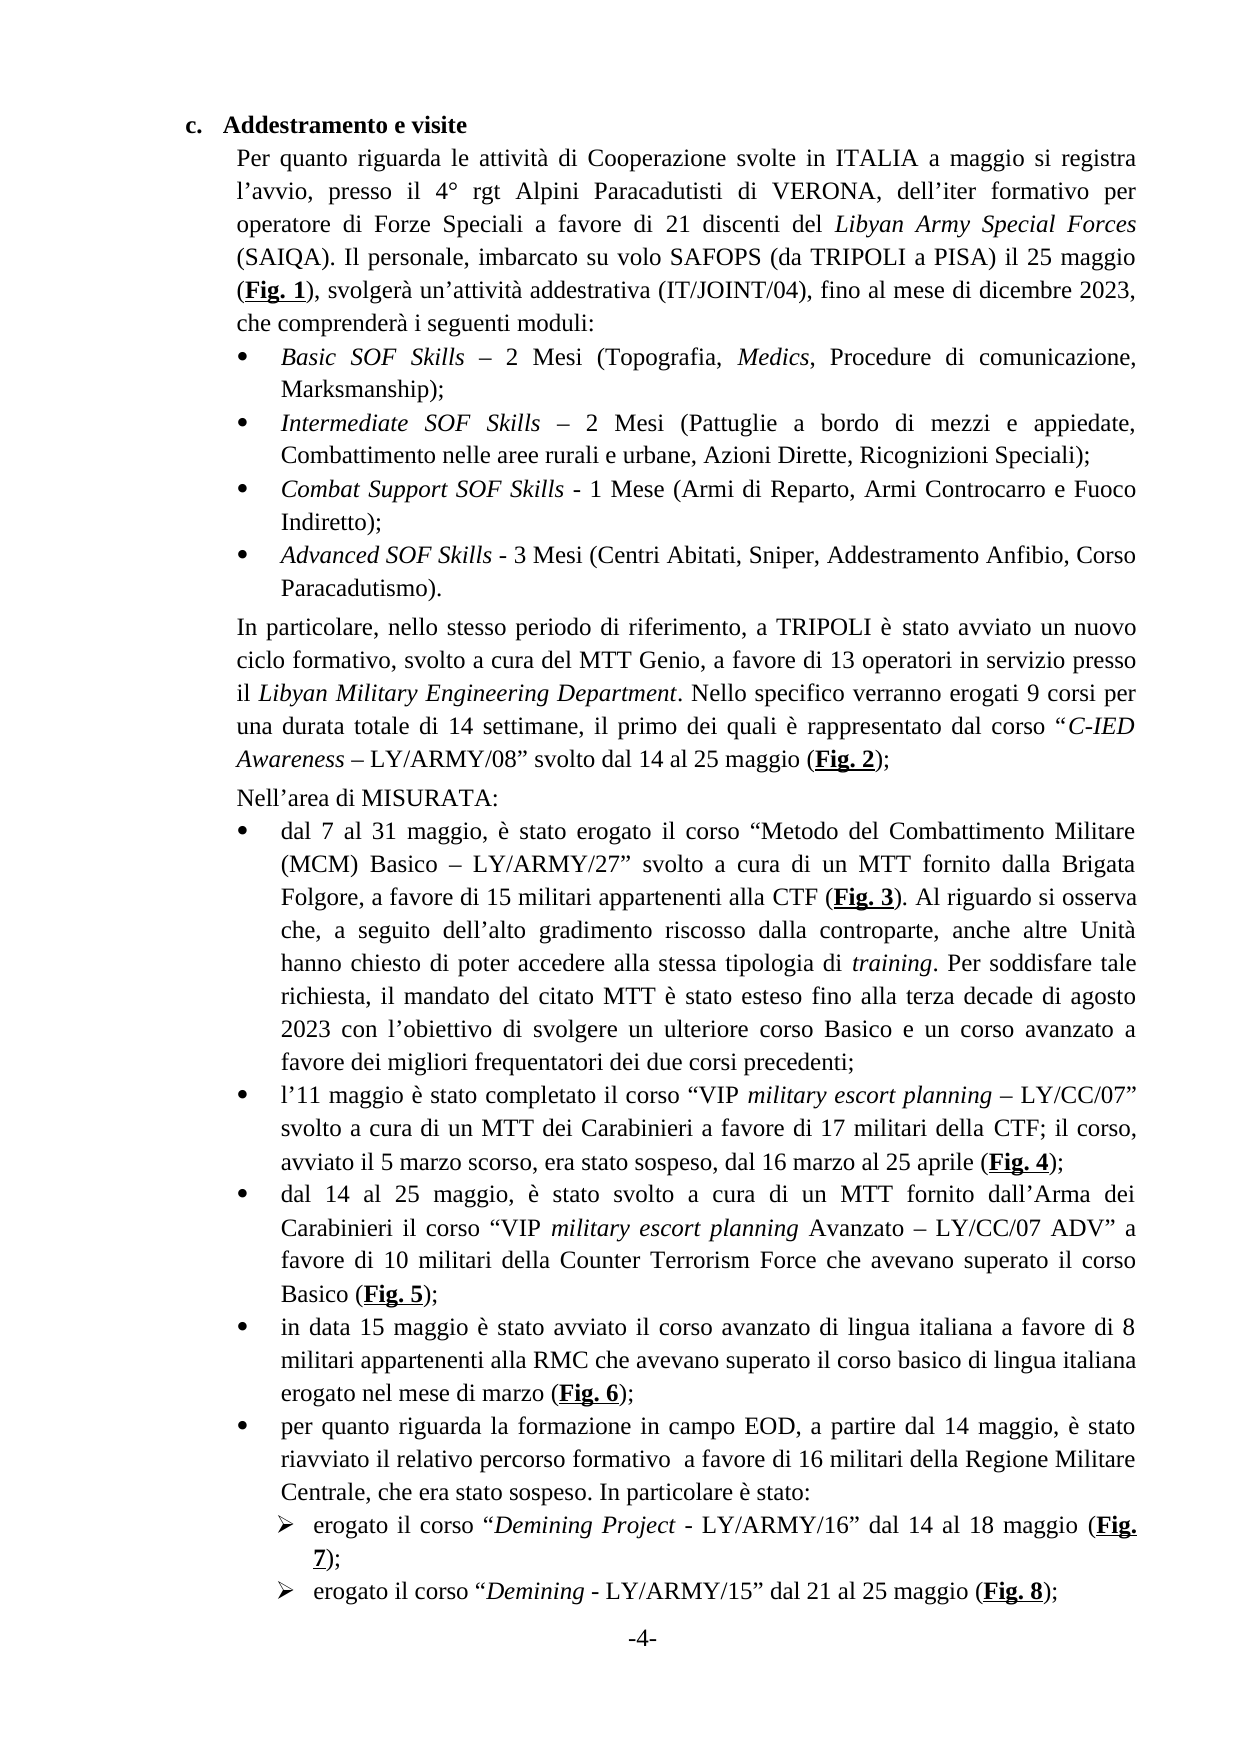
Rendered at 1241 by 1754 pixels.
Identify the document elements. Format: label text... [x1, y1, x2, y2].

list l’11 maggio è stato completato il corso “VIP military escort planning – LY/CC/07” svolto a cura di un MTT dei Carabinieri a favore di 17 militari della CTF; il corso, avviato il 5 marzo scorso, era stato sospeso, dal 16 marzo al 25 aprile (Fig. 4); [238, 1081, 1137, 1175]
text Nell’area di MISURATA: [236, 783, 1137, 812]
list Combat Support SOF Skills - 1 Mese (Armi di Reparto, Armi Controcarro e Fuoco Indiretto); [238, 474, 1137, 535]
list erogato il corso “Demining - LY/ARMY/15” dal 21 al 25 maggio (Fig. 8); [276, 1576, 1137, 1604]
list erogato il corso “Demining Project - LY/ARMY/16” dal 14 al 18 maggio (Fig. 7); [276, 1510, 1137, 1572]
list dal 14 al 25 maggio, è stato svolto a cura di un MTT fornito dall’Arma dei Carabinieri il corso “VIP military escort planning Avanzato – LY/CC/07 ADV” a favore di 10 militari della Counter Terrorism Force che avevano superato il corso Basico (Fig. 5); [238, 1179, 1137, 1307]
list per quanto riguarda la formazione in campo EOD, a partire dal 14 maggio, è stato riavviato il relativo percorso formativo a favore di 16 militari della Regione Militare Centrale, che era stato sospeso. In particolare è stato: [238, 1411, 1137, 1506]
list Advanced SOF Skills - 3 Mesi (Centri Abitati, Sniper, Addestramento Anfibio, Corso Paracadutismo). [238, 540, 1137, 601]
text Per quanto riguarda le attività di Cooperazione svolte in ITALIA a maggio si registra l’avvio, presso il 4° rgt Alpini Paracadutisti di VERONA, dell’iter formativo per operatore di Forze Speciali a favore di 21 discenti del Libyan Army Special Forces (SAIQA). Il personale, imbarcato su volo SAFOPS (da TRIPOLI a PISA) il 25 maggio (Fig. 1), svolgerà un’attività addestrativa (IT/JOINT/04), fino al mese di dicembre 2023, che comprenderà i seguenti moduli: [236, 143, 1137, 337]
text In particolare, nello stesso periodo di riferimento, a TRIPOLI è stato avviato un nuovo ciclo formativo, svolto a cura del MTT Genio, a favore di 13 operatori in servizio presso il Libyan Military Engineering Department. Nello specifico verranno erogati 9 corsi per una durata totale di 14 settimane, il primo dei quali è rappresentato dal corso “C-IED Awareness – LY/ARMY/08” svolto dal 14 al 25 maggio (Fig. 2); [236, 612, 1137, 773]
list Basic SOF Skills – 2 Mesi (Topografia, Medics, Procedure di comunicazione, Marksmanship); [238, 342, 1137, 403]
list in data 15 maggio è stato avviato il corso avanzato di lingua italiana a favore di 8 militari appartenenti alla RMC che avevano superato il corso basico di lingua italiana erogato nel mese di marzo (Fig. 6); [238, 1312, 1137, 1406]
list Intermediate SOF Skills – 2 Mesi (Pattuglie a bordo di mezzi e appiedate, Combattimento nelle aree rurali e urbane, Azioni Dirette, Ricognizioni Speciali); [238, 408, 1137, 469]
list dal 7 al 31 maggio, è stato erogato il corso “Metodo del Combattimento Militare (MCM) Basico – LY/ARMY/27” svolto a cura di un MTT fornito dalla Brigata Folgore, a favore di 15 militari appartenenti alla CTF (Fig. 3). Al riguardo si osserva che, a seguito dell’alto gradimento riscosso dalla controparte, anche altre Unità hanno chiesto di poter accedere alla stessa tipologia di training. Per soddisfare tale richiesta, il mandato del citato MTT è stato esteso fino alla terza decade di agosto 2023 con l’obiettivo di svolgere un ulteriore corso Basico e un corso avanzato a favore dei migliori frequentatori dei due corsi precedenti; [238, 816, 1137, 1076]
list Addestramento e visite [185, 110, 1137, 139]
